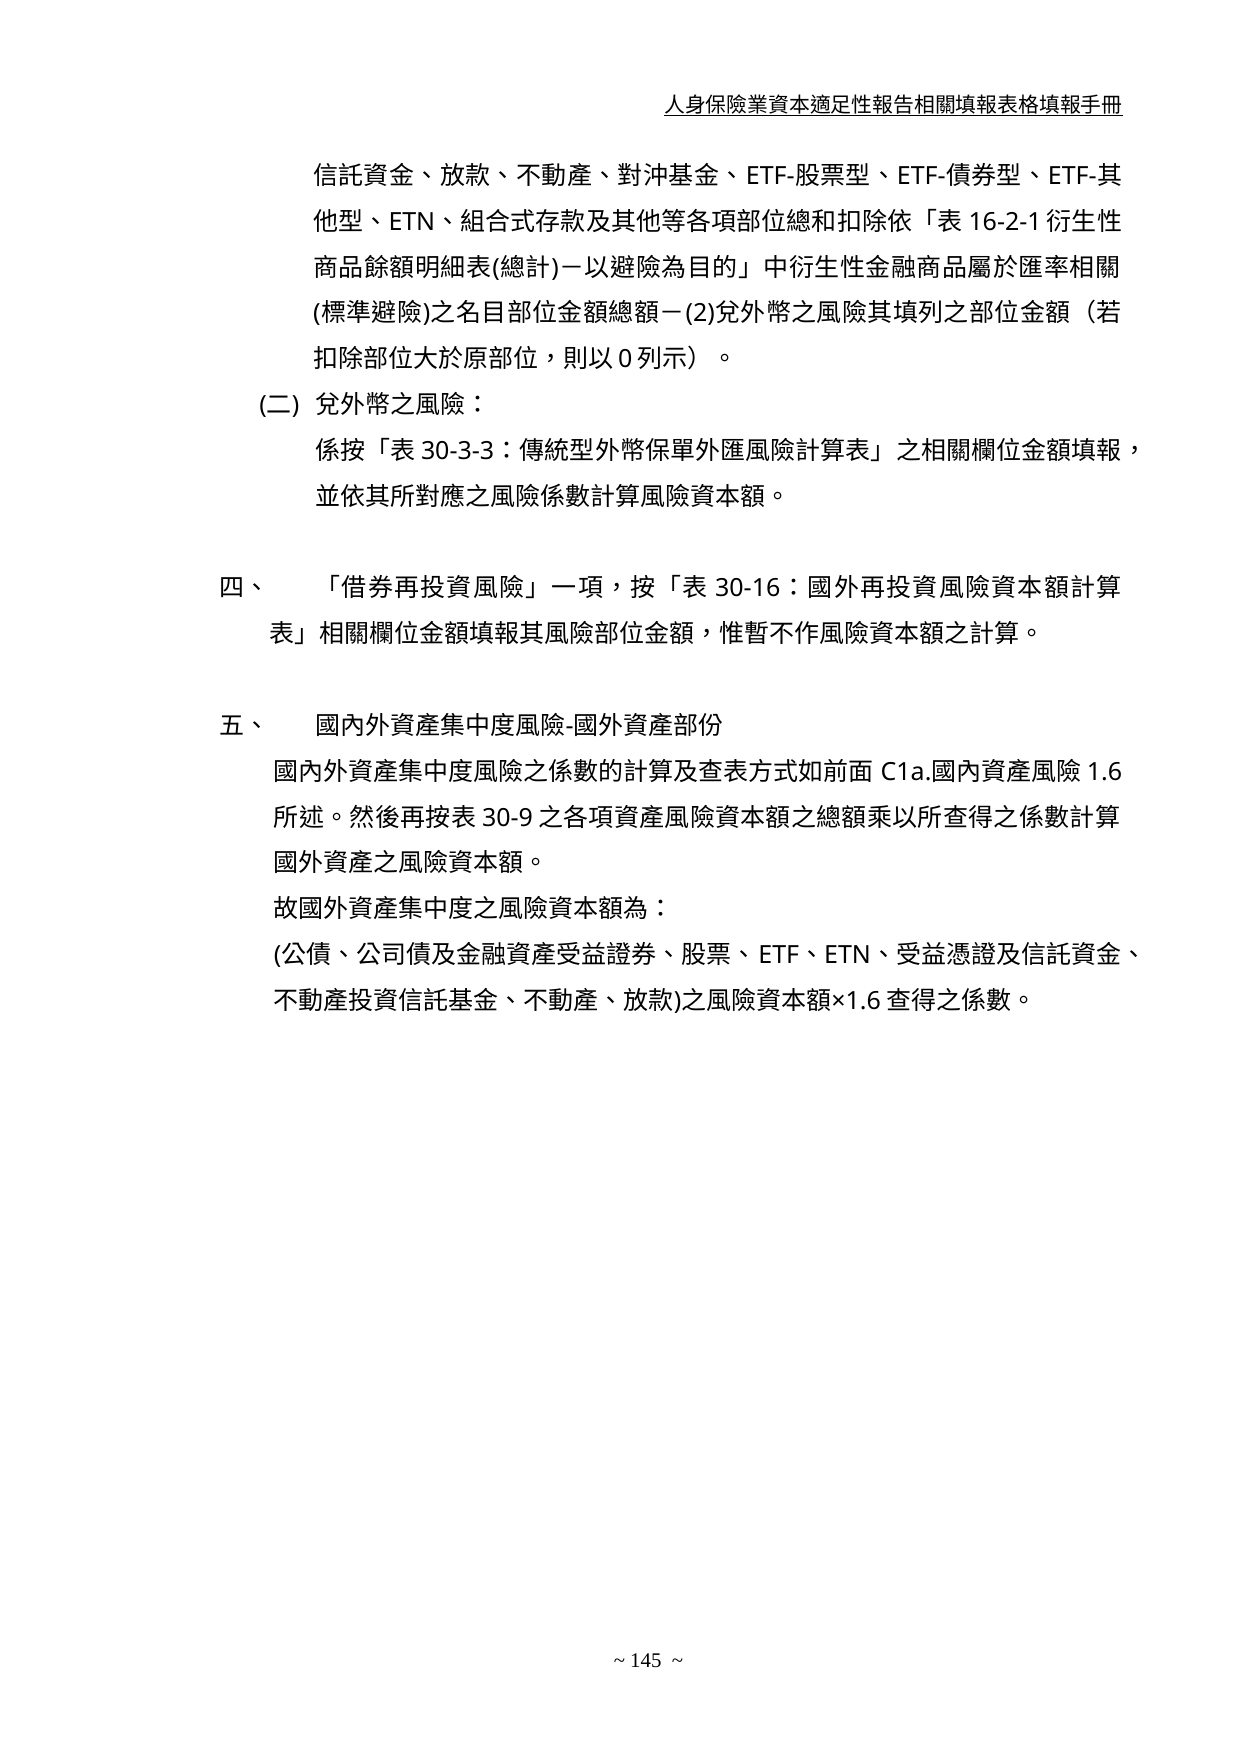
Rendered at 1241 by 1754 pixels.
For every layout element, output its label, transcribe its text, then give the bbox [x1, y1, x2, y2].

text 係按「表30-3-3：傳統型外幣保單外匯風險計算表」之相關欄位金額填報，並依其所對應之風險係數計算風險資本額。 [315, 423, 1122, 514]
text 故國外資產集中度之風險資本額為： [274, 881, 1122, 927]
text 國內外資產集中度風險之係數的計算及查表方式如前面C1a.國內資產風險1.6所述。然後再按表30-9之各項資產風險資本額之總額乘以所查得之係數計算國外資產之風險資本額。 [274, 743, 1122, 881]
list 國內外資產集中度風險-國外資產部份 [219, 698, 1122, 743]
text (公債、公司債及金融資產受益證券、股票、ETF、ETN、受益憑證及信託資金、不動產投資信託基金、不動產、放款)之風險資本額×1.6查得之係數。 [274, 927, 1122, 1018]
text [313, 148, 1122, 377]
list 兌外幣之風險： [259, 377, 1122, 423]
list 「借券再投資風險」一項，按「表30-16：國外再投資風險資本額計算表」相關欄位金額填報其風險部位金額，惟暫不作風險資本額之計算。 [219, 560, 1122, 652]
